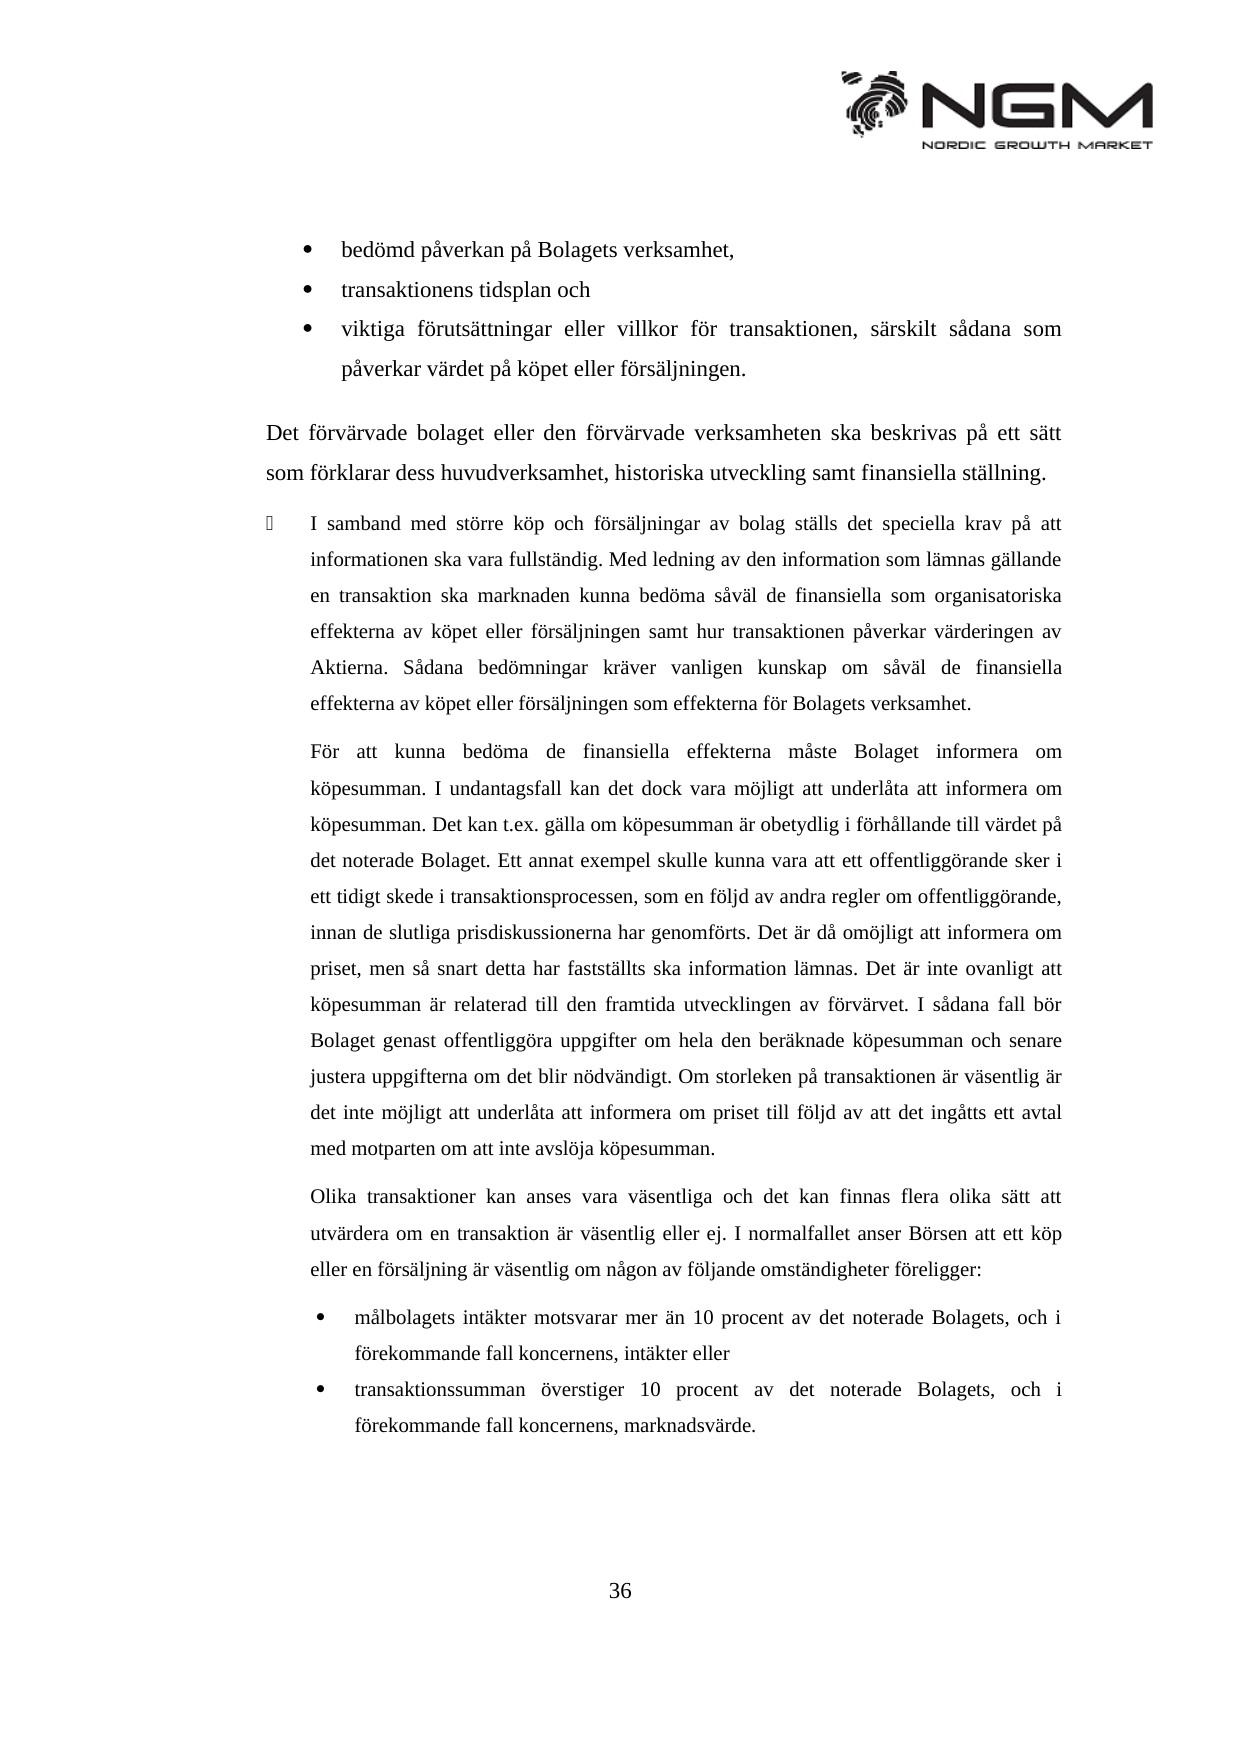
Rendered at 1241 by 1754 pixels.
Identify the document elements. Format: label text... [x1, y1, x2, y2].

text Det förvärvade bolaget eller den förvärvade verksamheten ska beskrivas på ett sätt som förklarar dess huvudverksamhet, historiska utveckling samt finansiella ställning. [266, 419, 1063, 485]
list Olika transaktioner kan anses vara väsentliga och det kan finnas flera olika sätt att utvärdera om en transaktion är väsentlig eller ej. I normalfallet anser Börsen att ett köp eller en försäljning är väsentlig om någon av följande omständigheter föreligger: [310, 1184, 1063, 1281]
list bedömd påverkan på Bolagets verksamhet, [303, 236, 1063, 263]
picture [841, 71, 1153, 149]
list viktiga förutsättningar eller villkor för transaktionen, särskilt sådana som påverkar värdet på köpet eller försäljningen. [303, 315, 1063, 381]
list målbolagets intäkter motsvarar mer än 10 procent av det noterade Bolagets, och i förekommande fall koncernens, intäkter eller [317, 1305, 1063, 1365]
text I samband med större köp och försäljningar av bolag ställs det speciella krav på att informationen ska vara fullständig. Med ledning av den information som lämnas gällande en transaktion ska marknaden kunna bedöma såväl de finansiella som organisatoriska effekterna av köpet eller försäljningen samt hur transaktionen påverkar värderingen av Aktierna. Sådana bedömningar kräver vanligen kunskap om såväl de finansiella effekterna av köpet eller försäljningen som effekterna för Bolagets verksamhet. [266, 511, 1063, 715]
list transaktionssumman överstiger 10 procent av det noterade Bolagets, och i förekommande fall koncernens, marknadsvärde. [317, 1377, 1063, 1437]
list transaktionens tidsplan och [303, 276, 1063, 302]
list För att kunna bedöma de finansiella effekterna måste Bolaget informera om köpesumman. I undantagsfall kan det dock vara möjligt att underlåta att informera om köpesumman. Det kan t.ex. gälla om köpesumman är obetydlig i förhållande till värdet på det noterade Bolaget. Ett annat exempel skulle kunna vara att ett offentliggörande sker i ett tidigt skede i transaktionsprocessen, som en följd av andra regler om offentliggörande, innan de slutliga prisdiskussionerna har genomförts. Det är då omöjligt att informera om priset, men så snart detta har fastställts ska information lämnas. Det är inte ovanligt att köpesumman är relaterad till den framtida utvecklingen av förvärvet. I sådana fall bör Bolaget genast offentliggöra uppgifter om hela den beräknade köpesumman och senare justera uppgifterna om det blir nödvändigt. Om storleken på transaktionen är väsentlig är det inte möjligt att underlåta att informera om priset till följd av att det ingåtts ett avtal med motparten om att inte avslöja köpesumman. [310, 739, 1063, 1160]
